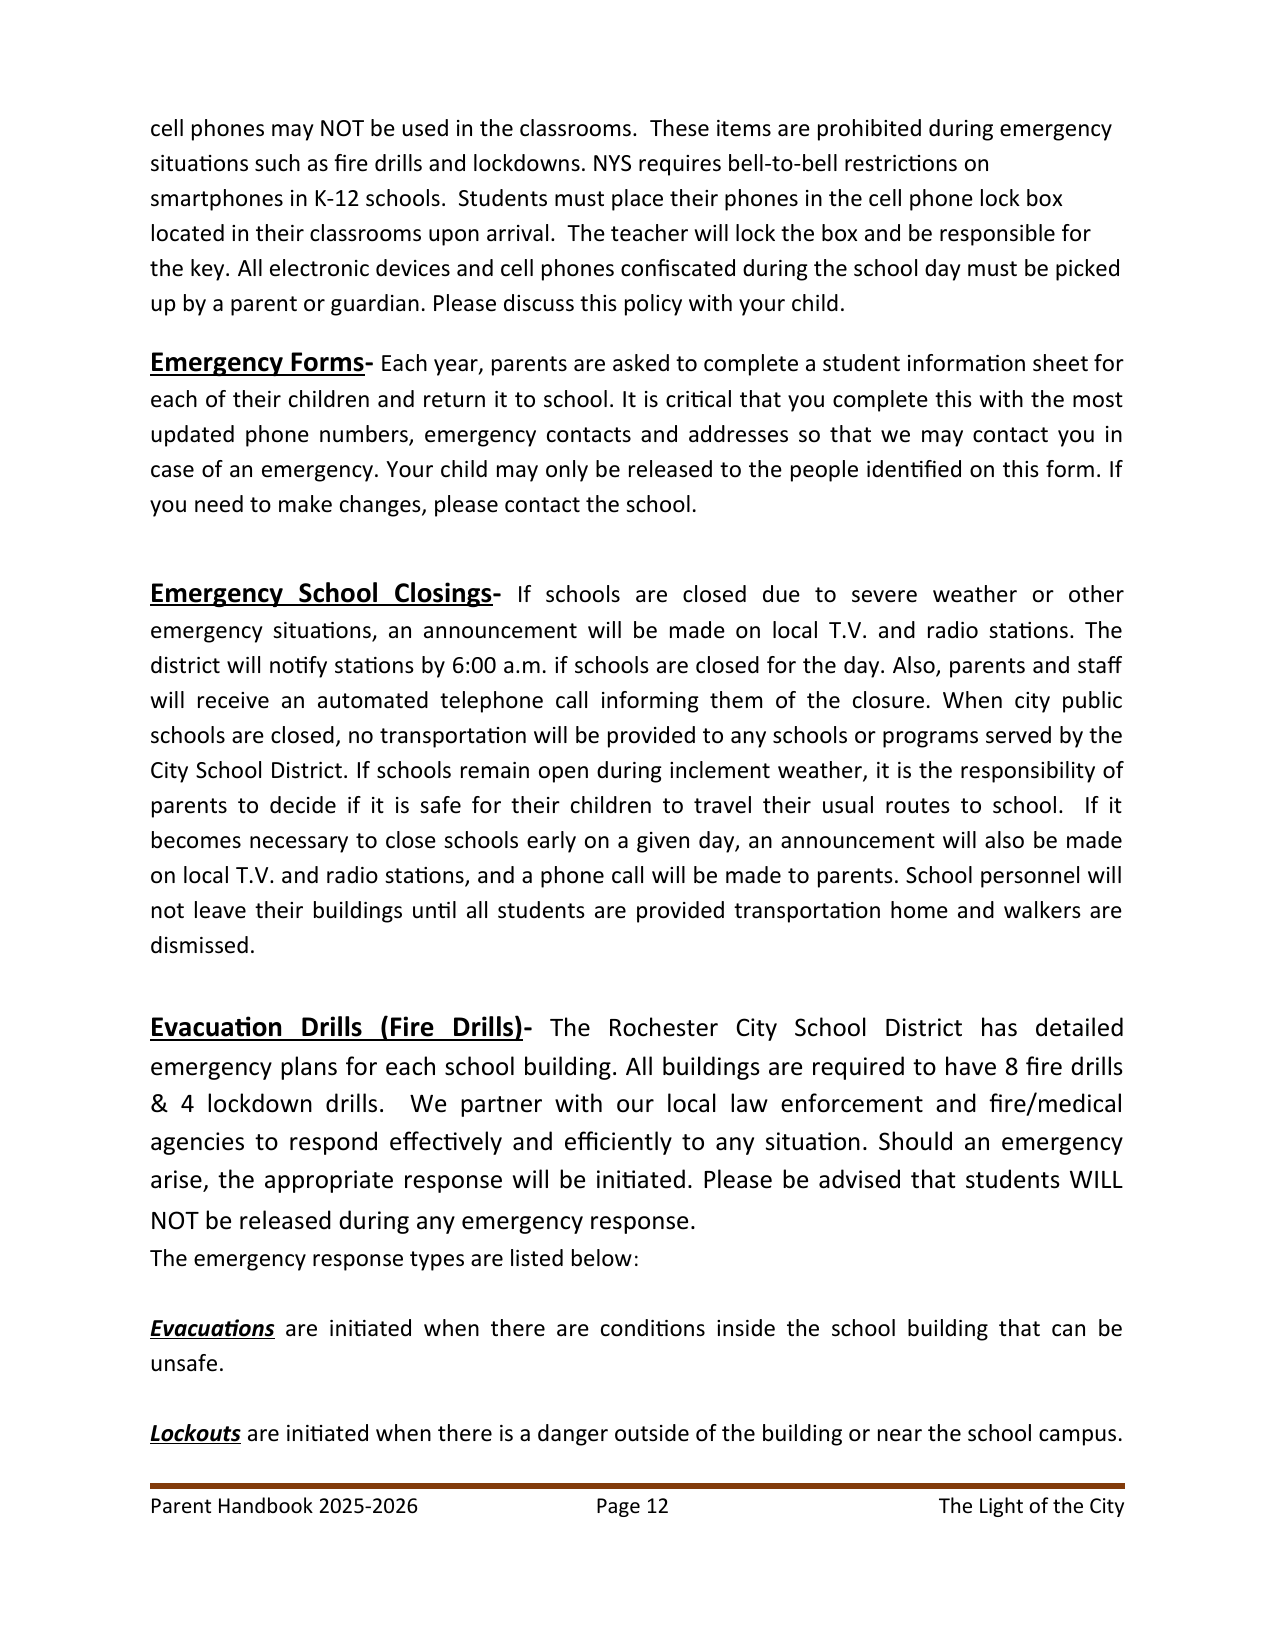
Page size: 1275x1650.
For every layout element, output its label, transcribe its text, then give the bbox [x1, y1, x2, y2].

text Emergency Forms- Each year, parents are asked to complete a student information sheet for each of their children and return it to school. It is critical that you complete this with the most updated phone numbers, emergency contacts and addresses so that we may contact you in case of an emergency. Your child may only be released to the people identified on this form. If you need to make changes, please contact the school. [150, 343, 1125, 519]
text Emergency School Closings- If schools are closed due to severe weather or other emergency situations, an announcement will be made on local T.V. and radio stations. The district will notify stations by 6:00 a.m. if schools are closed for the day. Also, parents and staff will receive an automated telephone call informing them of the closure. When city public schools are closed, no transportation will be provided to any schools or programs served by the City School District. If schools remain open during inclement weather, it is the responsibility of parents to decide if it is safe for their children to travel their usual routes to school. If it becomes necessary to close schools early on a given day, an announcement will also be made on local T.V. and radio stations, and a phone call will be made to parents. School personnel will not leave their buildings until all students are provided transportation home and walkers are dismissed. [150, 574, 1125, 959]
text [150, 112, 1125, 318]
text Evacuations are initiated when there are conditions inside the school building that can be unsafe. [150, 1312, 1125, 1377]
text Lockouts are initiated when there is a danger outside of the building or near the school campus. [247, 1417, 1125, 1447]
text The emergency response types are listed below: [150, 1242, 1125, 1272]
text Evacuation Drills (Fire Drills)- The Rochester City School District has detailed emergency plans for each school building. All buildings are required to have 8 fire drills & 4 lockdown drills. We partner with our local law enforcement and fire/medical agencies to respond effectively and efficiently to any situation. Should an emergency arise, the appropriate response will be initiated. Please be advised that students WILL NOT be released during any emergency response. [150, 1008, 1125, 1236]
